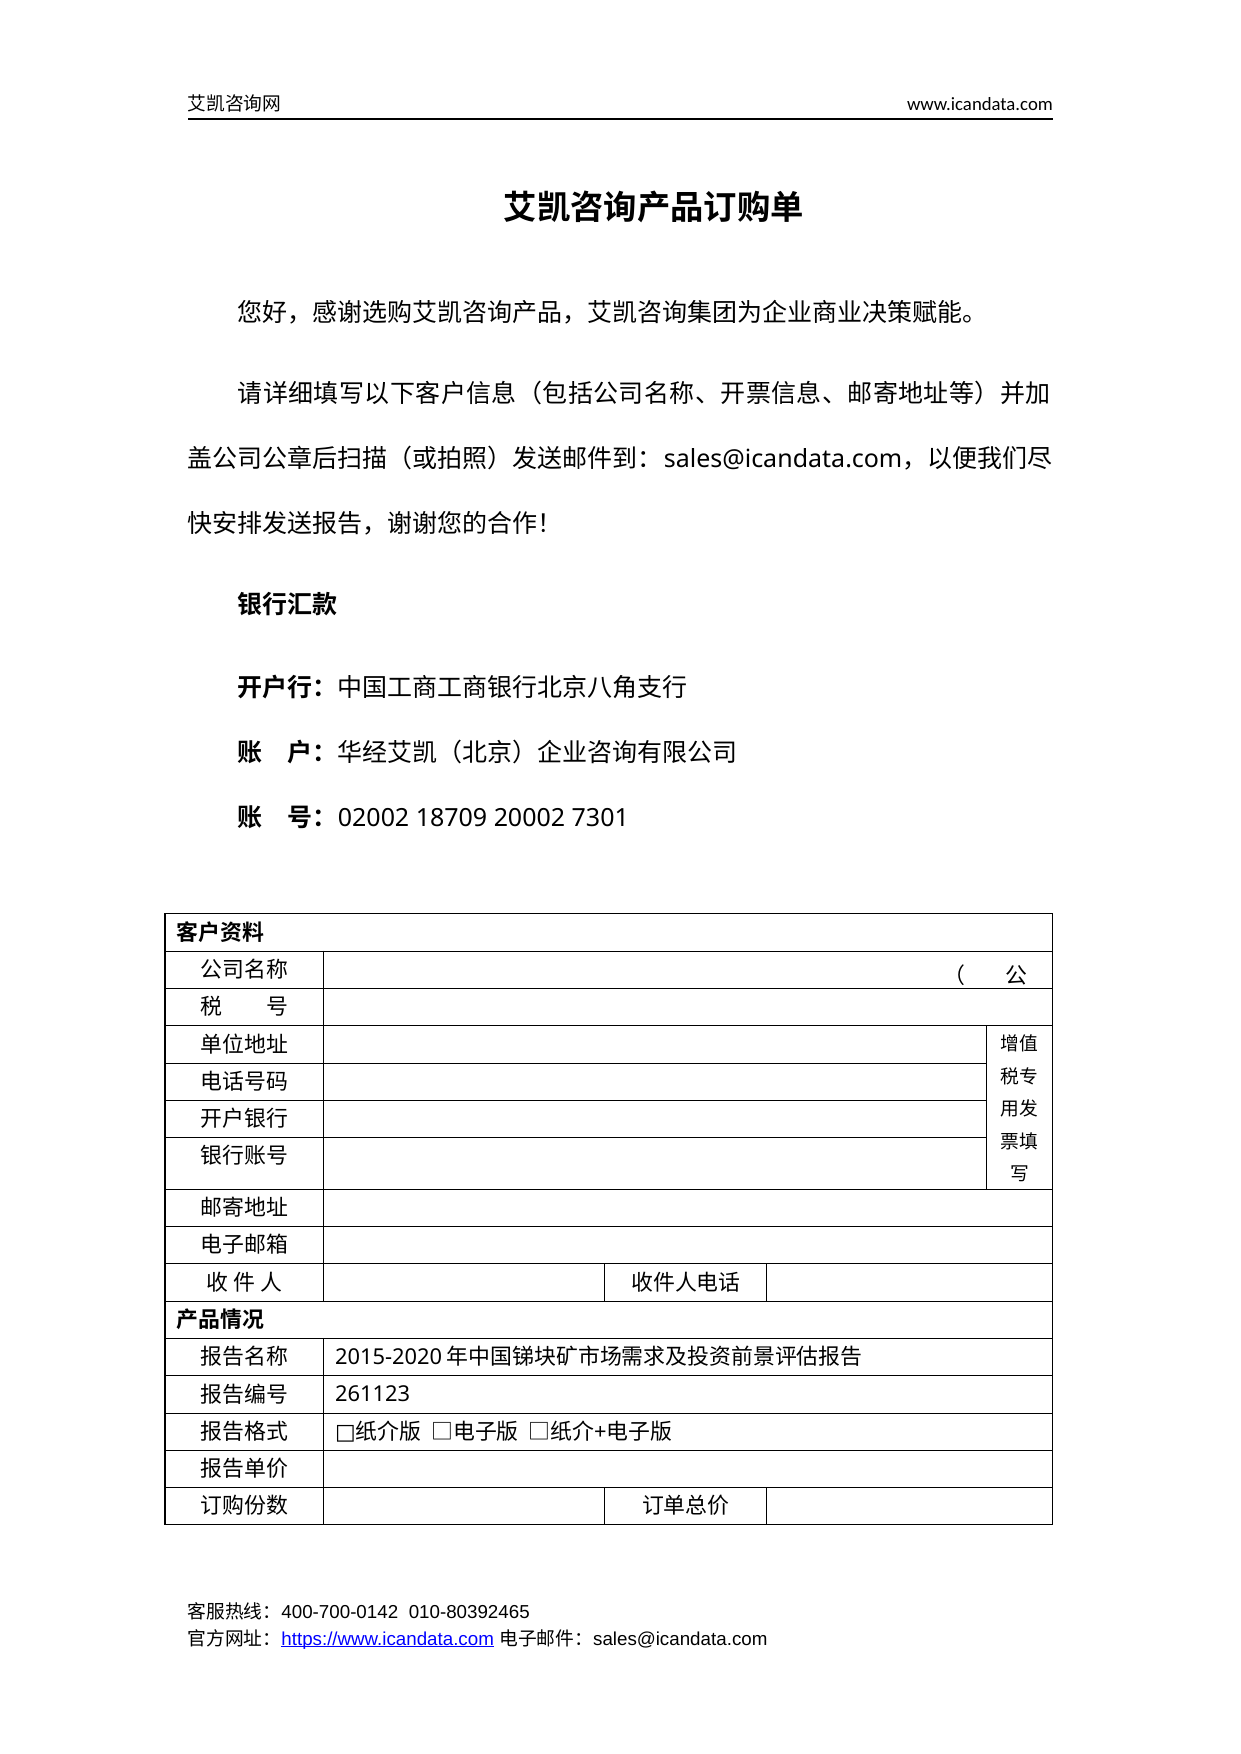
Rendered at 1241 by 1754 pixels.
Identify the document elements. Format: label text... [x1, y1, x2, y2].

table_cell [767, 1488, 1052, 1524]
text 账 户：华经艾凯（北京）企业咨询有限公司 [187, 718, 1053, 783]
table_cell [324, 1101, 986, 1137]
table_cell [324, 1264, 604, 1301]
table_cell 增值税专用发票填写 [987, 1026, 1052, 1189]
table_cell [324, 1026, 986, 1062]
table_cell [324, 1488, 604, 1524]
table_cell 电子邮箱 [166, 1227, 323, 1263]
table_cell [324, 1190, 1052, 1226]
table_cell 报告格式 [166, 1414, 323, 1450]
table_cell [324, 952, 1052, 988]
table_cell 报告名称 [166, 1339, 323, 1375]
table_cell 报告单价 [166, 1451, 323, 1487]
table_header 客户资料 [166, 914, 1052, 951]
table_cell 收件人电话 [605, 1264, 766, 1301]
text 请详细填写以下客户信息（包括公司名称、开票信息、邮寄地址等）并加盖公司公章后扫描（或拍照）发送邮件到：sales@icandata.com，以便我们尽快安排发送报告，谢谢您的合作！ [187, 359, 1053, 554]
text 银行汇款 [187, 570, 1053, 635]
table_cell 税 号 [166, 989, 323, 1025]
table_cell 单位地址 [166, 1026, 323, 1062]
table_cell 电话号码 [166, 1064, 323, 1100]
text 开户行：中国工商工商银行北京八角支行 [187, 653, 1053, 718]
text 艾凯咨询产品订购单 [187, 172, 1053, 237]
table_cell 报告编号 [166, 1376, 323, 1412]
table_cell 收 件 人 [166, 1264, 323, 1301]
table_cell 产品情况 [166, 1302, 1052, 1338]
table_cell 订单总价 [605, 1488, 766, 1524]
table_cell 开户银行 [166, 1101, 323, 1137]
text 您好，感谢选购艾凯咨询产品，艾凯咨询集团为企业商业决策赋能。 [187, 278, 1053, 343]
table_cell □纸介版 □电子版 □纸介+电子版 [324, 1414, 1052, 1450]
table_cell 公司名称 [166, 952, 323, 988]
table_cell [324, 1227, 1052, 1263]
table_cell 261123 [324, 1376, 1052, 1412]
table_cell 银行账号 [166, 1138, 323, 1189]
table_cell 2015-2020年中国锑块矿市场需求及投资前景评估报告 [324, 1339, 1052, 1375]
table_cell 订购份数 [166, 1488, 323, 1524]
table_cell [767, 1264, 1052, 1301]
table_cell [324, 989, 1052, 1025]
table_cell [324, 1138, 986, 1189]
table_cell [324, 1451, 1052, 1487]
table_cell 邮寄地址 [166, 1190, 323, 1226]
text 账 号：02002 18709 20002 7301 [187, 783, 1053, 848]
table_cell [324, 1064, 986, 1100]
